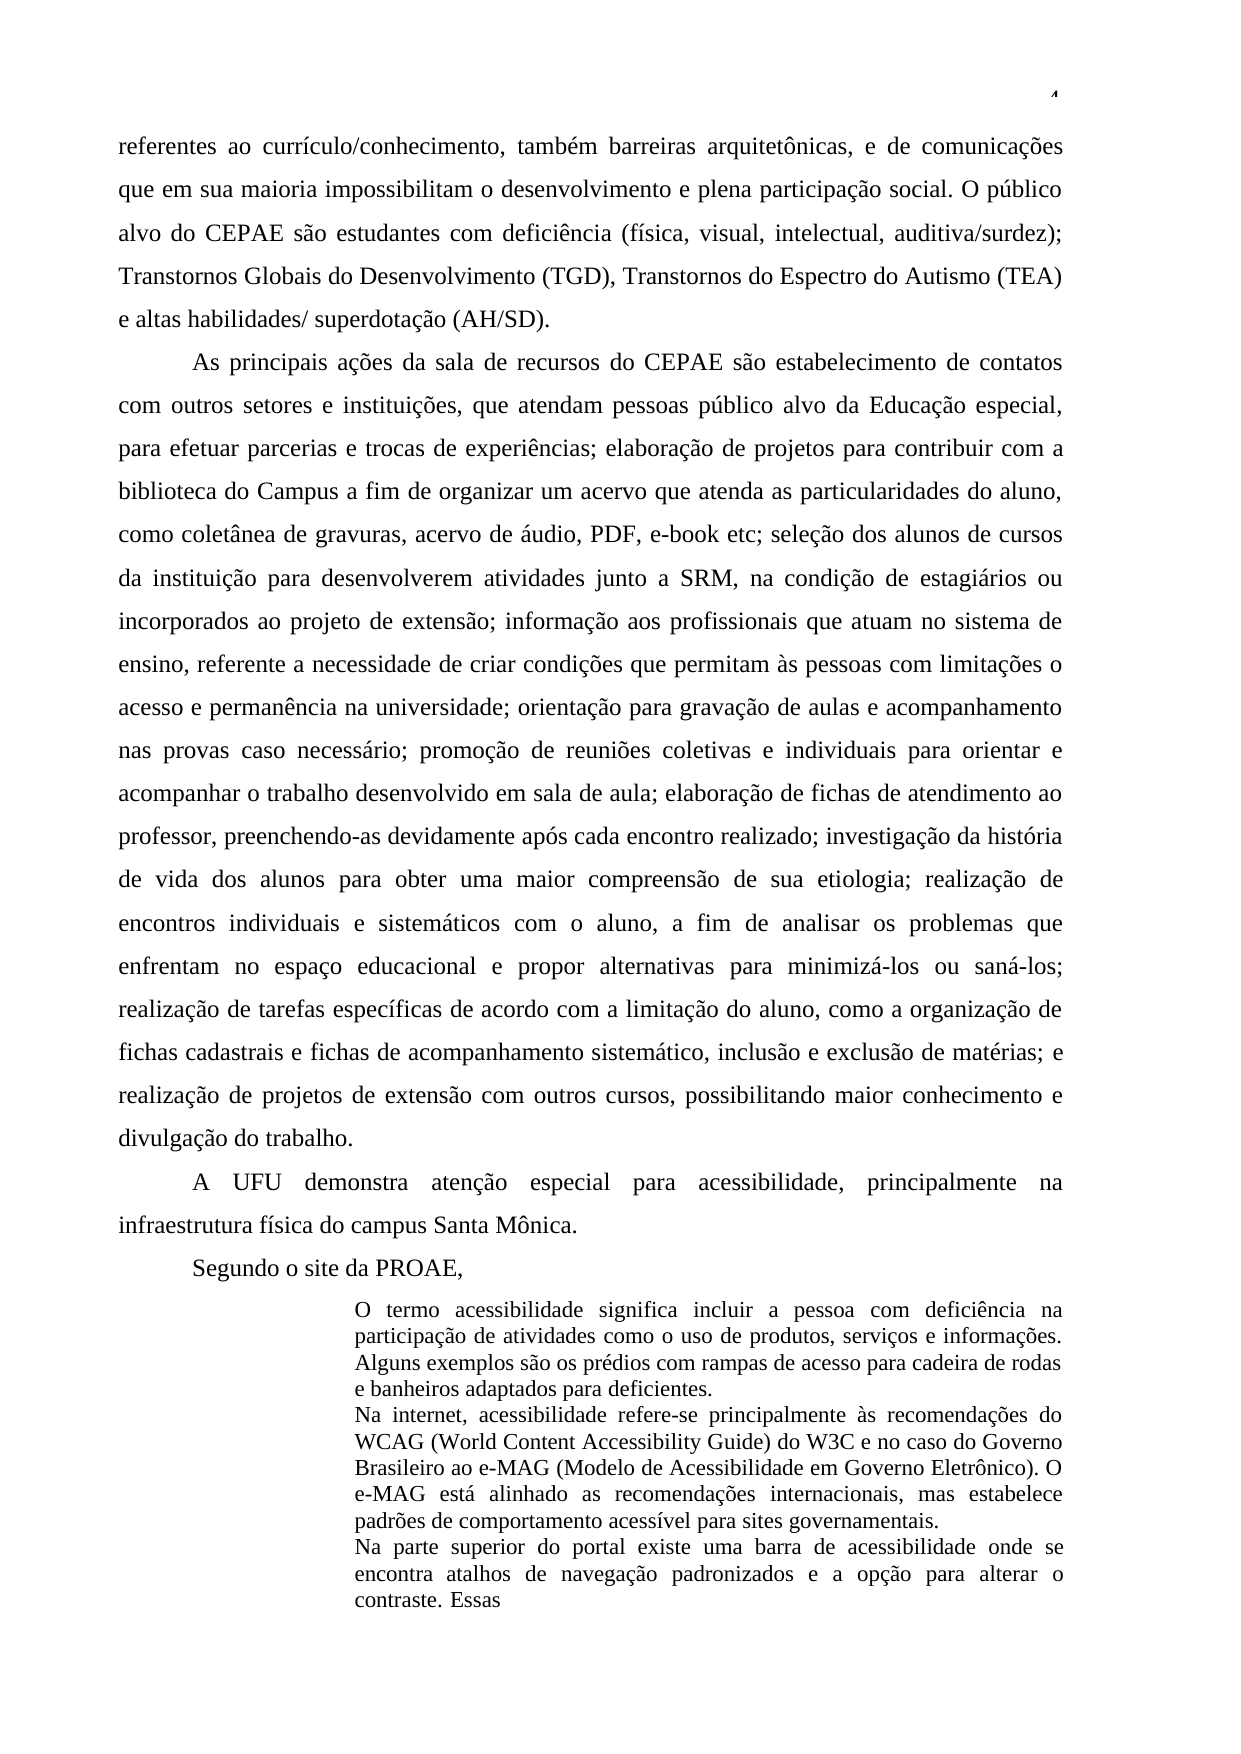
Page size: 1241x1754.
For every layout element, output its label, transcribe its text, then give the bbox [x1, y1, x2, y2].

text Na parte superior do portal existe uma barra de acessibilidade onde se encontra atalhos de navegação padronizados e a opção para alterar o contraste. Essas [354, 1533, 1064, 1612]
text O termo acessibilidade significa incluir a pessoa com deficiência na participação de atividades como o uso de produtos, serviços e informações. Alguns exemplos são os prédios com rampas de acesso para cadeira de rodas e banheiros adaptados para deficientes. [354, 1296, 1063, 1401]
text Segundo o site da PROAE, [192, 1253, 1144, 1282]
text A UFU demonstra atenção especial para acessibilidade, principalmente na infraestrutura física do campus Santa Mônica. [118, 1167, 1063, 1238]
text As principais ações da sala de recursos do CEPAE são estabelecimento de contatos com outros setores e instituições, que atendam pessoas público alvo da Educação especial, para efetuar parcerias e trocas de experiências; elaboração de projetos para contribuir com a biblioteca do Campus a fim de organizar um acervo que atenda as particularidades do aluno, como coletânea de gravuras, acervo de áudio, PDF, e-book etc; seleção dos alunos de cursos da instituição para desenvolverem atividades junto a SRM, na condição de estagiários ou incorporados ao projeto de extensão; informação aos profissionais que atuam no sistema de ensino, referente a necessidade de criar condições que permitam às pessoas com limitações o acesso e permanência na universidade; orientação para gravação de aulas e acompanhamento nas provas caso necessário; promoção de reuniões coletivas e individuais para orientar e acompanhar o trabalho desenvolvido em sala de aula; elaboração de fichas de atendimento ao professor, preenchendo-as devidamente após cada encontro realizado; investigação da história de vida dos alunos para obter uma maior compreensão de sua etiologia; realização de encontros individuais e sistemáticos com o aluno, a fim de analisar os problemas que enfrentam no espaço educacional e propor alternativas para minimizá-los ou saná-los; realização de tarefas específicas de acordo com a limitação do aluno, como a organização de fichas cadastrais e fichas de acompanhamento sistemático, inclusão e exclusão de matérias; e realização de projetos de extensão com outros cursos, possibilitando maior conhecimento e divulgação do trabalho. [118, 347, 1063, 1152]
text referentes ao currículo/conhecimento, também barreiras arquitetônicas, e de comunicações que em sua maioria impossibilitam o desenvolvimento e plena participação social. O público alvo do CEPAE são estudantes com deficiência (física, visual, intelectual, auditiva/surdez); Transtornos Globais do Desenvolvimento (TGD), Transtornos do Espectro do Autismo (TEA) e altas habilidades/ superdotação (AH/SD). [118, 131, 1063, 333]
text Na internet, acessibilidade refere-se principalmente às recomendações do WCAG (World Content Accessibility Guide) do W3C e no caso do Governo Brasileiro ao e-MAG (Modelo de Acessibilidade em Governo Eletrônico). O e-MAG está alinhado as recomendações internacionais, mas estabelece padrões de comportamento acessível para sites governamentais. [354, 1401, 1063, 1533]
